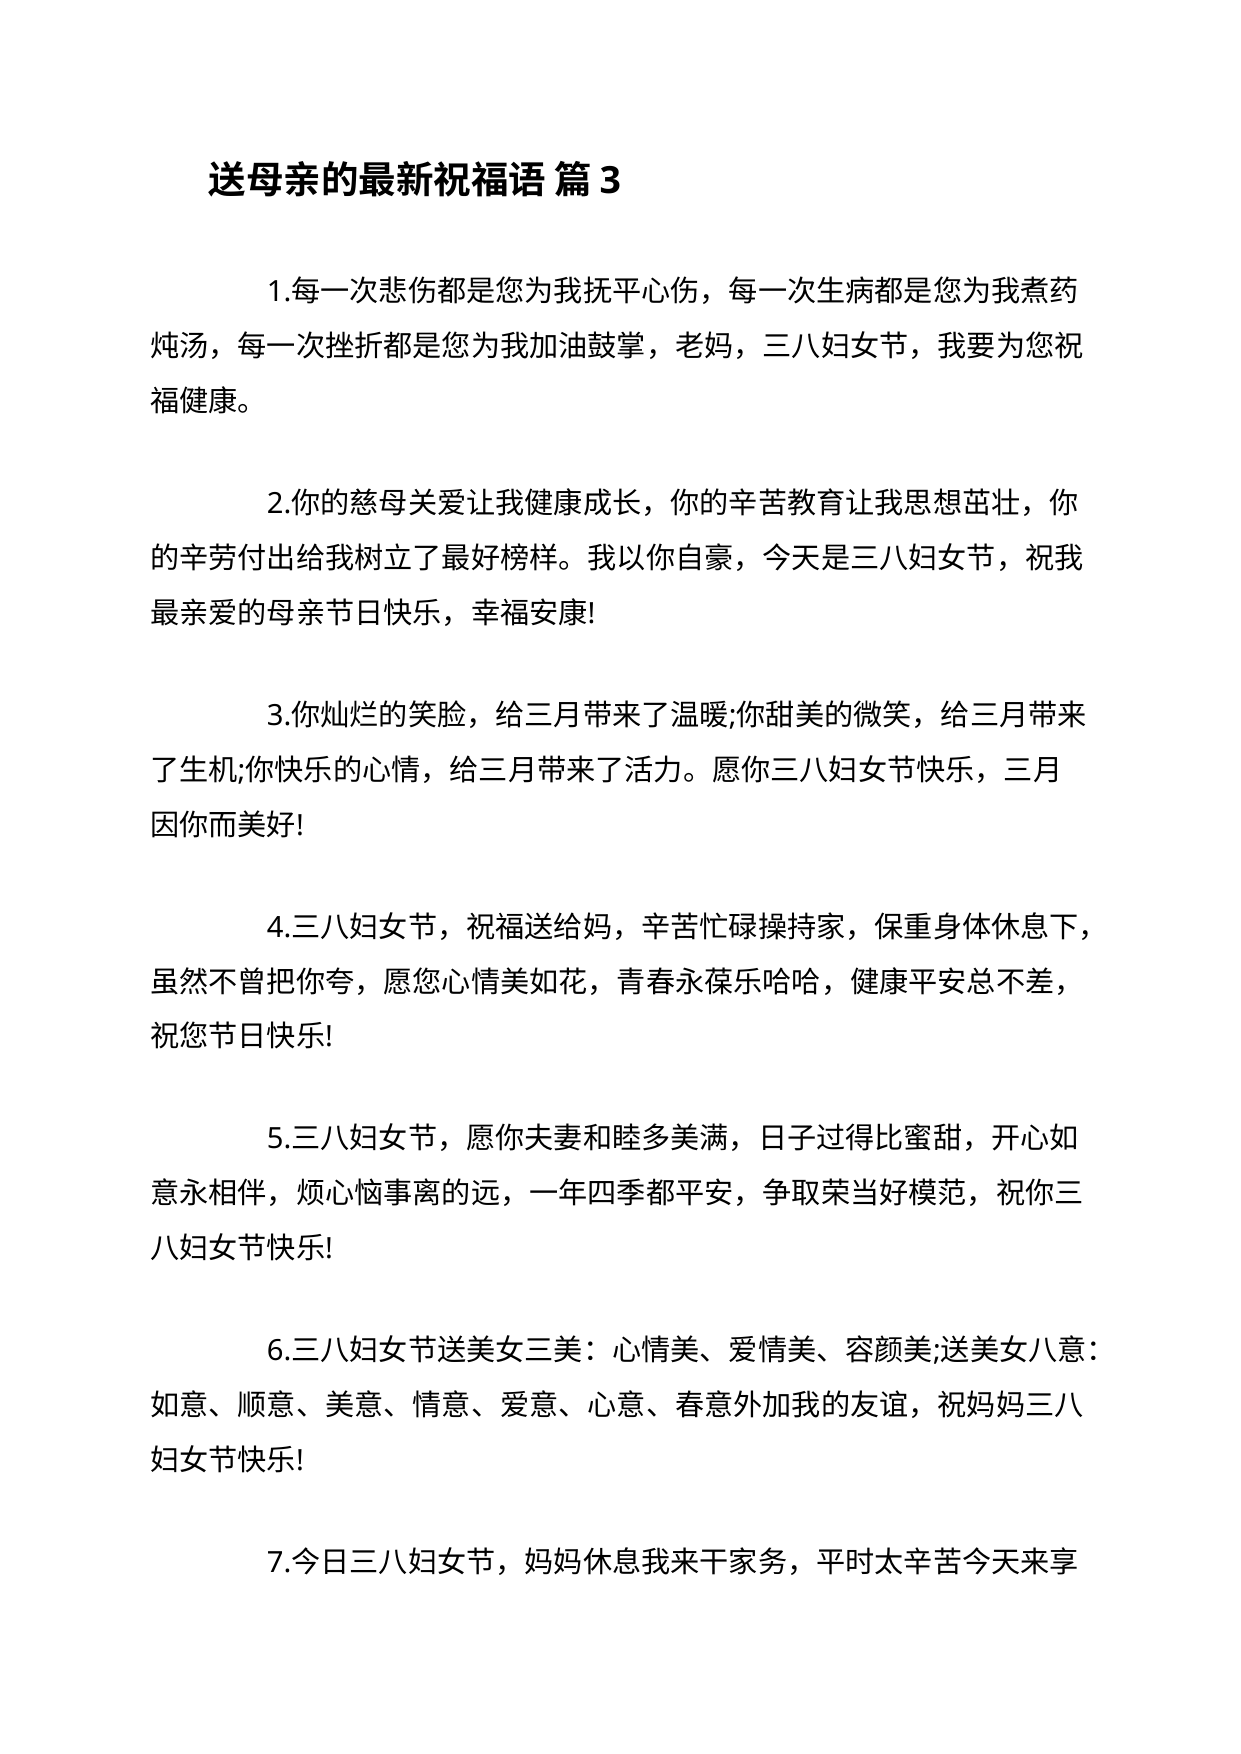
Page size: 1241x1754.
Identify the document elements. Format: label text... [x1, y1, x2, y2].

text 4.三八妇女节，祝福送给妈，辛苦忙碌操持家，保重身体休息下，虽然不曾把你夸，愿您心情美如花，青春永葆乐哈哈，健康平安总不差，祝您节日快乐! [150, 903, 1090, 1055]
text 2.你的慈母关爱让我健康成长，你的辛苦教育让我思想茁壮，你的辛劳付出给我树立了最好榜样。我以你自豪，今天是三八妇女节，祝我最亲爱的母亲节日快乐，幸福安康! [150, 479, 1090, 632]
text 3.你灿烂的笑脸，给三月带来了温暖;你甜美的微笑，给三月带来了生机;你快乐的心情，给三月带来了活力。愿你三八妇女节快乐，三月因你而美好! [150, 691, 1090, 843]
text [150, 1539, 1090, 1581]
text 6.三八妇女节送美女三美：心情美、爱情美、容颜美;送美女八意：如意、顺意、美意、情意、爱意、心意、春意外加我的友谊，祝妈妈三八妇女节快乐! [150, 1327, 1090, 1479]
text 5.三八妇女节，愿你夫妻和睦多美满，日子过得比蜜甜，开心如意永相伴，烦心恼事离的远，一年四季都平安，争取荣当好模范，祝你三八妇女节快乐! [150, 1115, 1090, 1267]
text 送母亲的最新祝福语 篇3 [150, 150, 1090, 204]
text 1.每一次悲伤都是您为我抚平心伤，每一次生病都是您为我煮药炖汤，每一次挫折都是您为我加油鼓掌，老妈，三八妇女节，我要为您祝福健康。 [150, 268, 1090, 420]
